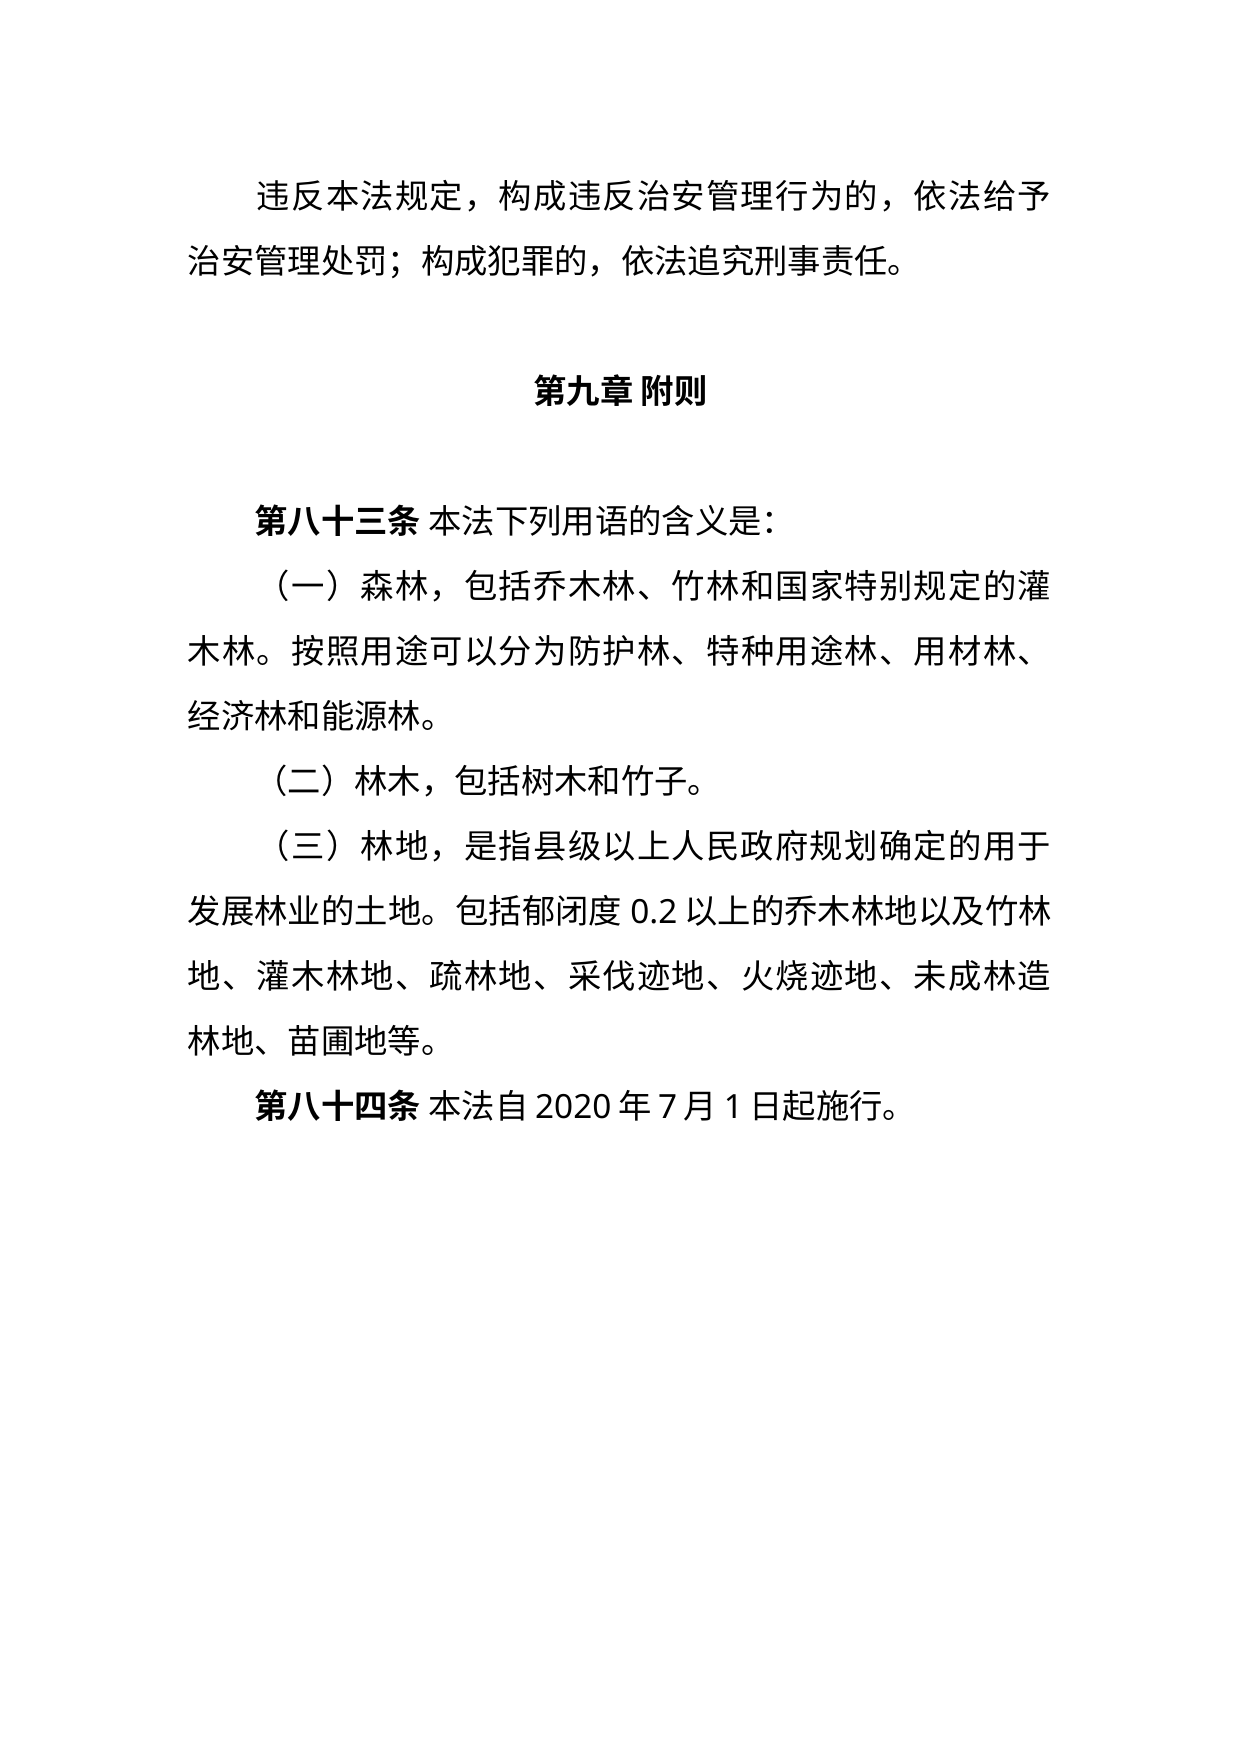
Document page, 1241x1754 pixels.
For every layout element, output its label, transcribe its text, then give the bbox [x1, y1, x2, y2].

text （三）林地，是指县级以上人民政府规划确定的用于发展林业的土地。包括郁闭度0.2以上的乔木林地以及竹林地、灌木林地、疏林地、采伐迹地、火烧迹地、未成林造林地、苗圃地等。 [187, 812, 1053, 1072]
text （一）森林，包括乔木林、竹林和国家特别规定的灌木林。按照用途可以分为防护林、特种用途林、用材林、经济林和能源林。 [187, 552, 1053, 747]
text 第八十三条 本法下列用语的含义是： [187, 487, 1053, 552]
text （二）林木，包括树木和竹子。 [187, 747, 1053, 812]
text 第九章 附则 [187, 357, 1053, 422]
text 违反本法规定，构成违反治安管理行为的，依法给予治安管理处罚；构成犯罪的，依法追究刑事责任。 [187, 162, 1053, 292]
text 第八十四条 本法自2020年7月1日起施行。 [187, 1072, 1053, 1137]
